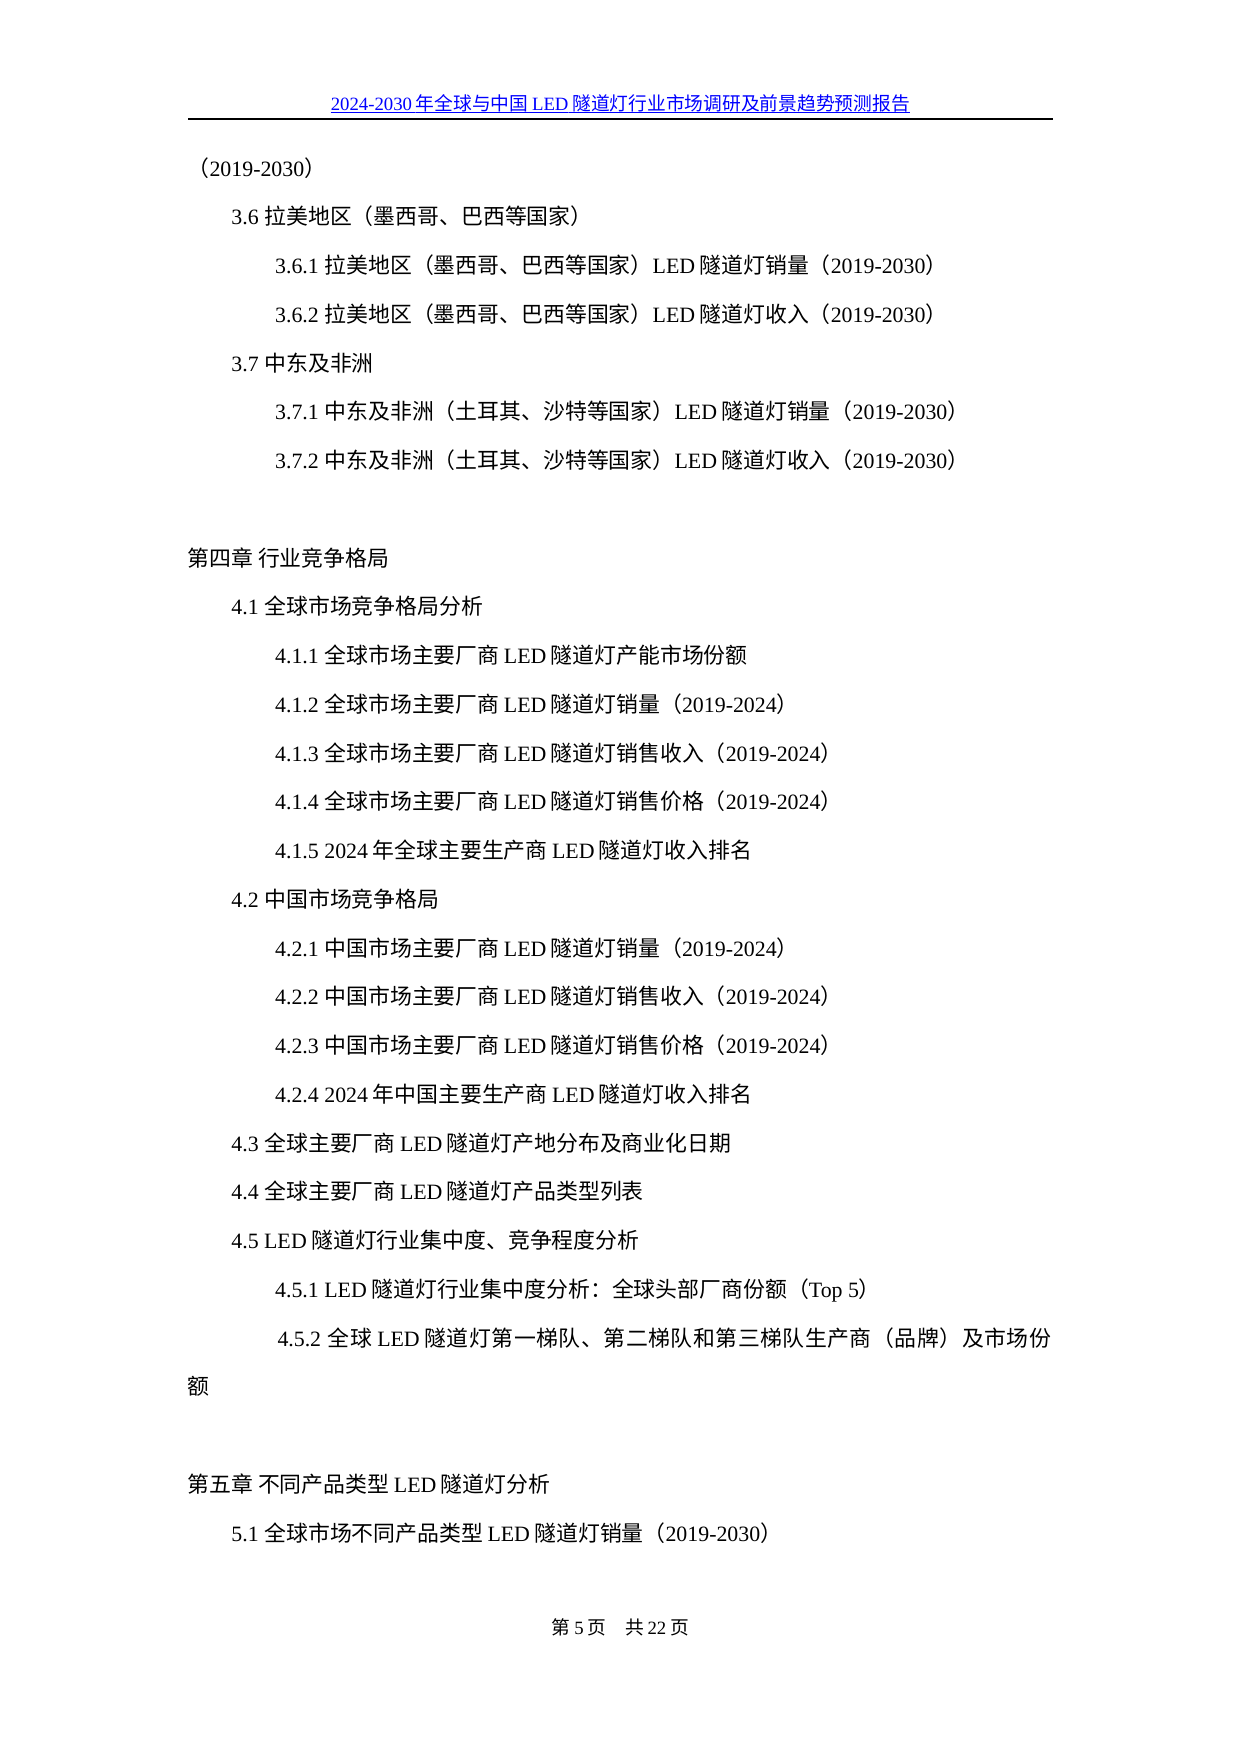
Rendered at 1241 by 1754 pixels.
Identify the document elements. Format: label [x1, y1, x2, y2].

text [187, 150, 1053, 1548]
